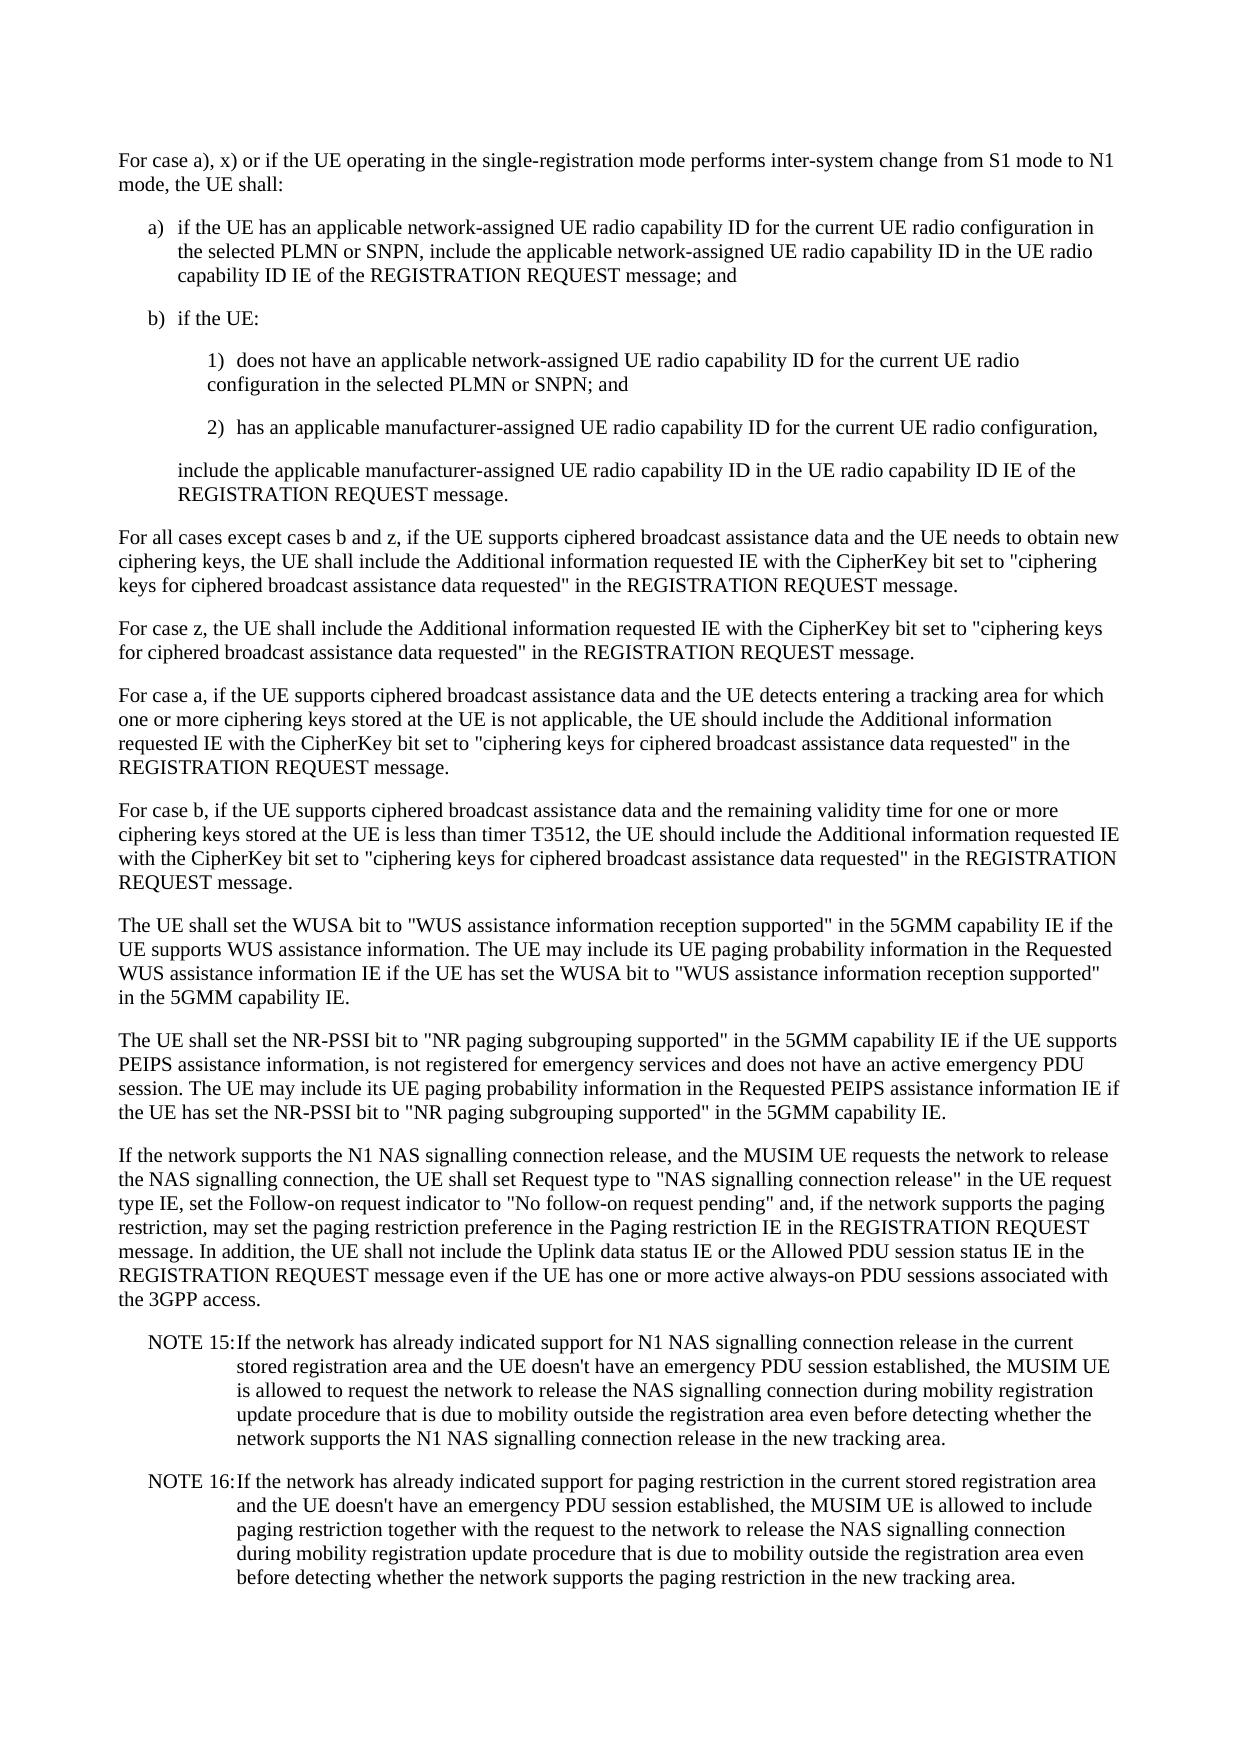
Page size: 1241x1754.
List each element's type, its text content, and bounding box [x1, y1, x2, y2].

text For all cases except cases b and z, if the UE supports ciphered broadcast assistance data and the UE needs to obtain new ciphering keys, the UE shall include the Additional information requested IE with the CipherKey bit set to "ciphering keys for ciphered broadcast assistance data requested" in the REGISTRATION REQUEST message. [118, 525, 1122, 597]
text For case b, if the UE supports ciphered broadcast assistance data and the remaining validity time for one or more ciphering keys stored at the UE is less than timer T3512, the UE should include the Additional information requested IE with the CipherKey bit set to "ciphering keys for ciphered broadcast assistance data requested" in the REGISTRATION REQUEST message. [118, 798, 1122, 894]
text NOTE 15: If the network has already indicated support for N1 NAS signalling connection release in the current stored registration area and the UE doesn't have an emergency PDU session established, the MUSIM UE is allowed to request the network to release the NAS signalling connection during mobility registration update procedure that is due to mobility outside the registration area even before detecting whether the network supports the N1 NAS signalling connection release in the new tracking area. [148, 1330, 1122, 1450]
text a) if the UE has an applicable network-assigned UE radio capability ID for the current UE radio configuration in the selected PLMN or SNPN, include the applicable network-assigned UE radio capability ID in the UE radio capability ID IE of the REGISTRATION REQUEST message; and [148, 214, 1122, 287]
text include the applicable manufacturer-assigned UE radio capability ID in the UE radio capability ID IE of the REGISTRATION REQUEST message. [148, 458, 1122, 506]
text 2) has an applicable manufacturer-assigned UE radio capability ID for the current UE radio configuration, [207, 415, 1122, 439]
text If the network supports the N1 NAS signalling connection release, and the MUSIM UE requests the network to release the NAS signalling connection, the UE shall set Request type to "NAS signalling connection release" in the UE request type IE, set the Follow-on request indicator to "No follow-on request pending" and, if the network supports the paging restriction, may set the paging restriction preference in the Paging restriction IE in the REGISTRATION REQUEST message. In addition, the UE shall not include the Uplink data status IE or the Allowed PDU session status IE in the REGISTRATION REQUEST message even if the UE has one or more active always-on PDU sessions associated with the 3GPP access. [118, 1143, 1122, 1311]
text For case z, the UE shall include the Additional information requested IE with the CipherKey bit set to "ciphering keys for ciphered broadcast assistance data requested" in the REGISTRATION REQUEST message. [118, 616, 1122, 664]
text b) if the UE: [148, 306, 1122, 329]
text For case a), x) or if the UE operating in the single-registration mode performs inter-system change from S1 mode to N1 mode, the UE shall: [118, 148, 1122, 196]
text For case a, if the UE supports ciphered broadcast assistance data and the UE detects entering a tracking area for which one or more ciphering keys stored at the UE is not applicable, the UE should include the Additional information requested IE with the CipherKey bit set to "ciphering keys for ciphered broadcast assistance data requested" in the REGISTRATION REQUEST message. [118, 683, 1122, 779]
text The UE shall set the WUSA bit to "WUS assistance information reception supported" in the 5GMM capability IE if the UE supports WUS assistance information. The UE may include its UE paging probability information in the Requested WUS assistance information IE if the UE has set the WUSA bit to "WUS assistance information reception supported" in the 5GMM capability IE. [118, 913, 1122, 1009]
text NOTE 16: If the network has already indicated support for paging restriction in the current stored registration area and the UE doesn't have an emergency PDU session established, the MUSIM UE is allowed to include paging restriction together with the request to the network to release the NAS signalling connection during mobility registration update procedure that is due to mobility outside the registration area even before detecting whether the network supports the paging restriction in the new tracking area. [148, 1469, 1122, 1589]
text The UE shall set the NR-PSSI bit to "NR paging subgrouping supported" in the 5GMM capability IE if the UE supports PEIPS assistance information, is not registered for emergency services and does not have an active emergency PDU session. The UE may include its UE paging probability information in the Requested PEIPS assistance information IE if the UE has set the NR-PSSI bit to "NR paging subgrouping supported" in the 5GMM capability IE. [118, 1028, 1122, 1124]
text 1) does not have an applicable network-assigned UE radio capability ID for the current UE radio configuration in the selected PLMN or SNPN; and [207, 348, 1122, 396]
